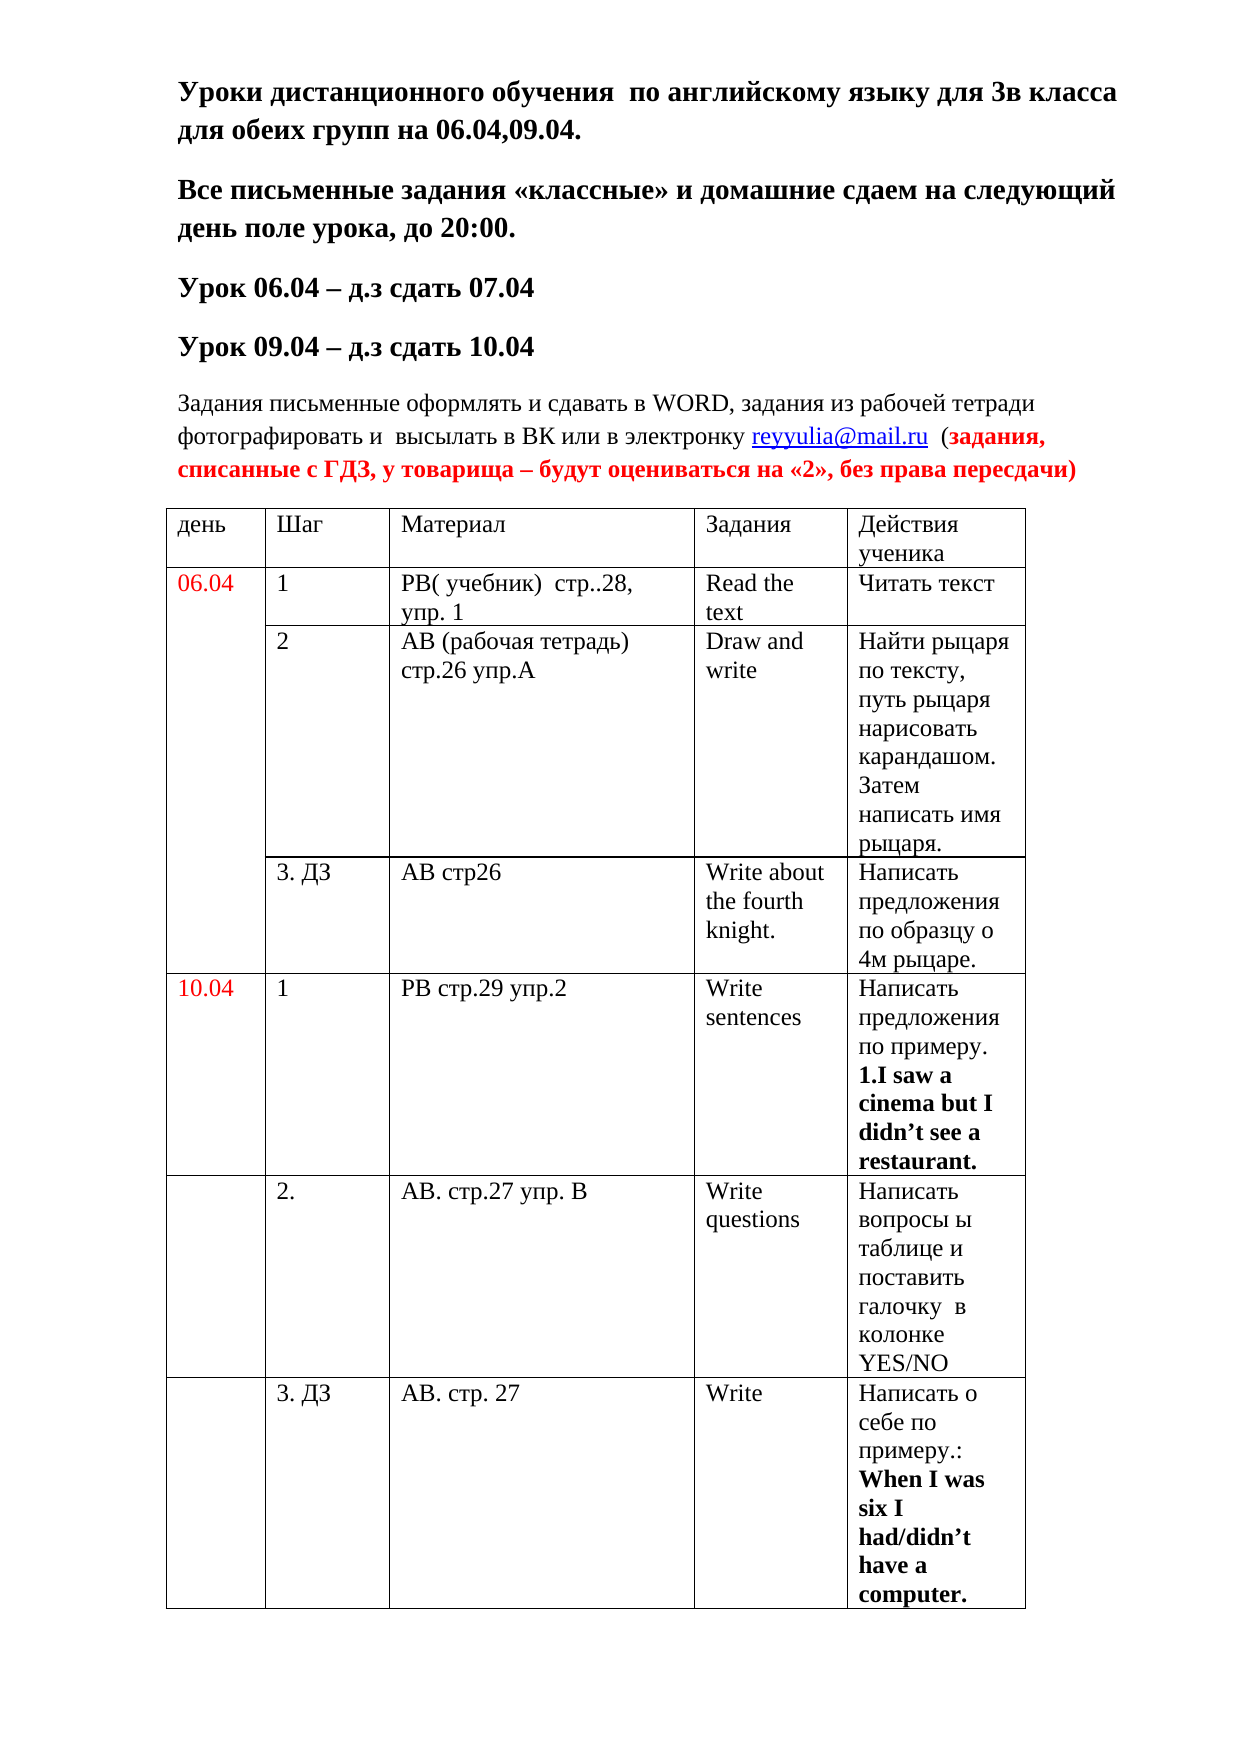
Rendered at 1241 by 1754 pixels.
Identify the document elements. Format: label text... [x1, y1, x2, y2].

table_cell 2 [266, 626, 389, 856]
table_header Задания [695, 509, 847, 567]
table_cell Написать предложения по примеру. 1.I saw a cinema but I didn’t see a restaurant. [848, 974, 1025, 1175]
text Урок 09.04 – д.з сдать 10.04 [177, 329, 1152, 363]
table_cell Читать текст [848, 568, 1025, 625]
table_cell Написать предложения по образцу о 4м рыцаре. [848, 858, 1025, 972]
table_cell [167, 1378, 265, 1608]
table_cell Найти рыцаря по тексту, путь рыцаря нарисовать карандашом. Затем написать имя рыцаря. [848, 626, 1025, 856]
table_cell Write about the fourth knight. [695, 858, 847, 972]
table_cell 3. ДЗ [266, 1378, 389, 1608]
table_header Действия ученика [848, 509, 1025, 567]
table_cell PB стр.29 упр.2 [390, 974, 694, 1175]
table_cell Написать вопросы ы таблице и поставить галочку в колонке YES/NO [848, 1176, 1025, 1377]
table_cell Write questions [695, 1176, 847, 1377]
table_cell [167, 1176, 265, 1377]
table_header Шаг [266, 509, 389, 567]
table_cell AB (рабочая тетрадь) стр.26 упр.А [390, 626, 694, 856]
text Все письменные задания «классные» и домашние сдаем на следующий день поле урока, до 20:00. [177, 172, 1152, 244]
table_header Материал [390, 509, 694, 567]
table_cell PB( учебник) стр..28, упр. 1 [390, 568, 694, 625]
table_header день [167, 509, 265, 567]
table_cell AB стр26 [390, 858, 694, 972]
table_cell AB. стр. 27 [390, 1378, 694, 1608]
text Уроки дистанционного обучения по английскому языку для 3в класса для обеих групп на 06.04,09.04. [177, 74, 1152, 146]
table_cell 1 [266, 974, 389, 1175]
table_cell 10.04 [167, 974, 265, 1175]
table_cell Draw and write [695, 626, 847, 856]
table_cell 2. [266, 1176, 389, 1377]
table_cell 1 [266, 568, 389, 625]
table_cell 3. ДЗ [266, 858, 389, 972]
table_cell Read the text [695, 568, 847, 625]
table_cell AB. стр.27 упр. B [390, 1176, 694, 1377]
table_cell 06.04 [167, 568, 265, 972]
text Урок 06.04 – д.з сдать 07.04 [177, 270, 1152, 303]
table_cell Написать о себе по примеру.: When I was six I had/didn’t have a computer. [848, 1378, 1025, 1608]
table_cell Write [695, 1378, 847, 1608]
table_cell Write sentences [695, 974, 847, 1175]
text Задания письменные оформлять и сдавать в WORD, задания из рабочей тетради фотографировать и высылать в ВК или в электронку reyyulia@mail.ru (задания, списанные с ГДЗ, у товарища – будут оцениваться на «2», без права пересдачи) [177, 388, 1152, 483]
